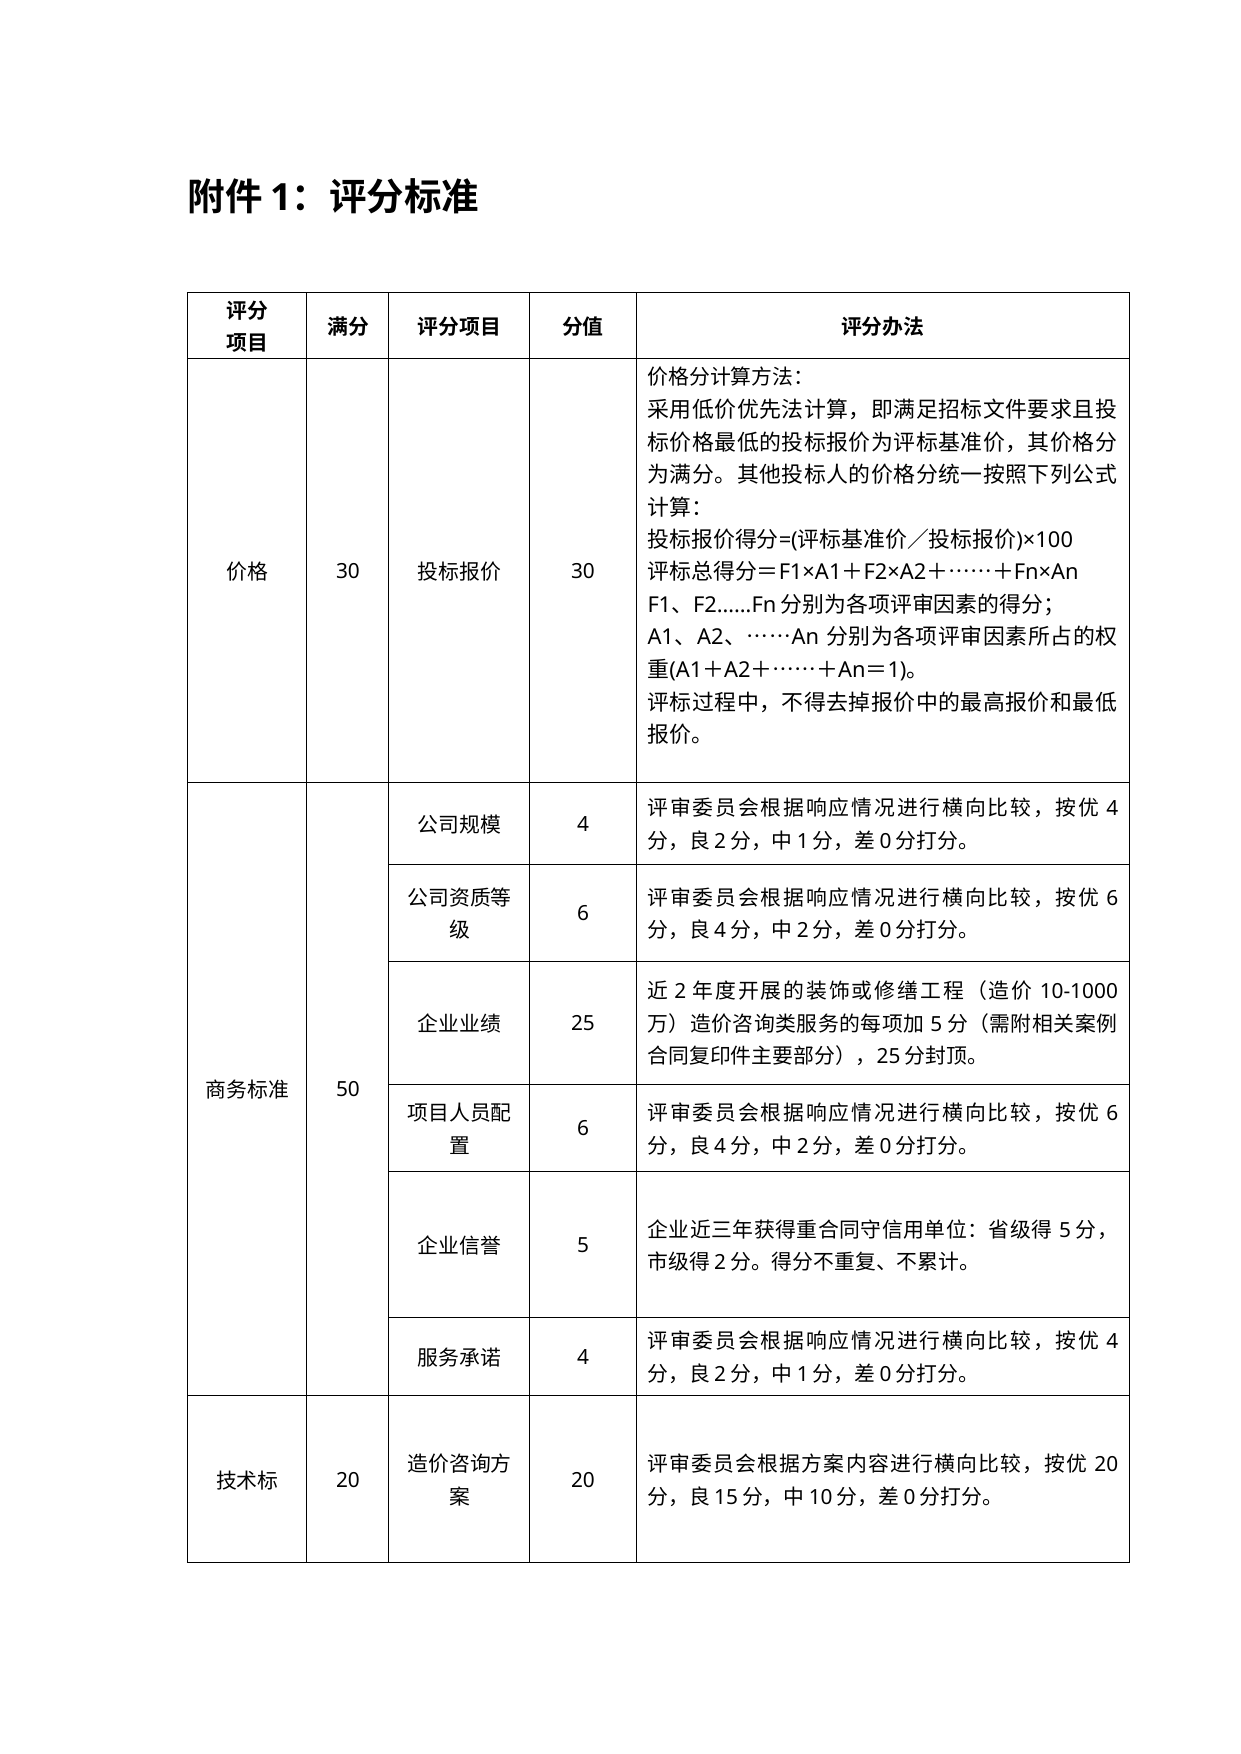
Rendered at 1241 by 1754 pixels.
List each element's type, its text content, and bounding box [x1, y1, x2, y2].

table_cell 20 [307, 1396, 388, 1562]
table_cell 公司资质等级 [389, 865, 529, 961]
table_cell 30 [307, 359, 388, 782]
table_cell 投标报价 [389, 359, 529, 782]
table_header 评分 项目 [188, 293, 306, 358]
table_cell 企业业绩 [389, 962, 529, 1083]
table_cell 50 [307, 783, 388, 1395]
table_cell 评审委员会根据响应情况进行横向比较，按优6分，良4分，中2分，差0分打分。 [637, 1085, 1129, 1171]
table_cell 20 [530, 1396, 636, 1562]
table_cell 企业近三年获得重合同守信用单位：省级得5分，市级得2分。得分不重复、不累计。 [637, 1172, 1129, 1317]
table_cell 评审委员会根据方案内容进行横向比较，按优20分，良15分，中10分，差0分打分。 [637, 1396, 1129, 1562]
table_cell 6 [530, 865, 636, 961]
table_cell 公司规模 [389, 783, 529, 863]
table_cell 技术标 [188, 1396, 306, 1562]
table_cell 企业信誉 [389, 1172, 529, 1317]
table_cell 造价咨询方案 [389, 1396, 529, 1562]
table_cell 商务标准 [188, 783, 306, 1395]
table_cell 6 [530, 1085, 636, 1171]
table_cell 评审委员会根据响应情况进行横向比较，按优4分，良2分，中1分，差0分打分。 [637, 1318, 1129, 1395]
table_header 分值 [530, 293, 636, 358]
table_header 满分 [307, 293, 388, 358]
table_cell 评审委员会根据响应情况进行横向比较，按优4分，良2分，中1分，差0分打分。 [637, 783, 1129, 863]
table_cell 项目人员配置 [389, 1085, 529, 1171]
table_cell 评审委员会根据响应情况进行横向比较，按优6分，良4分，中2分，差0分打分。 [637, 865, 1129, 961]
table_cell 价格 [188, 359, 306, 782]
table_header 评分项目 [389, 293, 529, 358]
table_cell 30 [530, 359, 636, 782]
table_cell 25 [530, 962, 636, 1083]
table_cell 5 [530, 1172, 636, 1317]
table_cell 4 [530, 1318, 636, 1395]
table_cell 近2年度开展的装饰或修缮工程（造价10-1000万）造价咨询类服务的每项加5分（需附相关案例合同复印件主要部分），25分封顶。 [637, 962, 1129, 1083]
text 附件1：评分标准 [187, 162, 1053, 227]
table_cell 4 [530, 783, 636, 863]
table_cell 价格分计算方法： 采用低价优先法计算，即满足招标文件要求且投标价格最低的投标报价为评标基准价，其价格分为满分。其他投标人的价格分统一按照下列公式计算： 投标报价得分=(评标基准价／投标报价)×100 评标总得分＝F1×A1＋F2×A2＋……＋Fn×An F1、F2……Fn分别为各项评审因素的得分； A1、A2、……An 分别为各项评审因素所占的权重(A1＋A2＋……＋An＝1)。 评标过程中，不得去掉报价中的最高报价和最低报价。 [637, 359, 1129, 782]
table_cell 服务承诺 [389, 1318, 529, 1395]
table_header 评分办法 [637, 293, 1129, 358]
